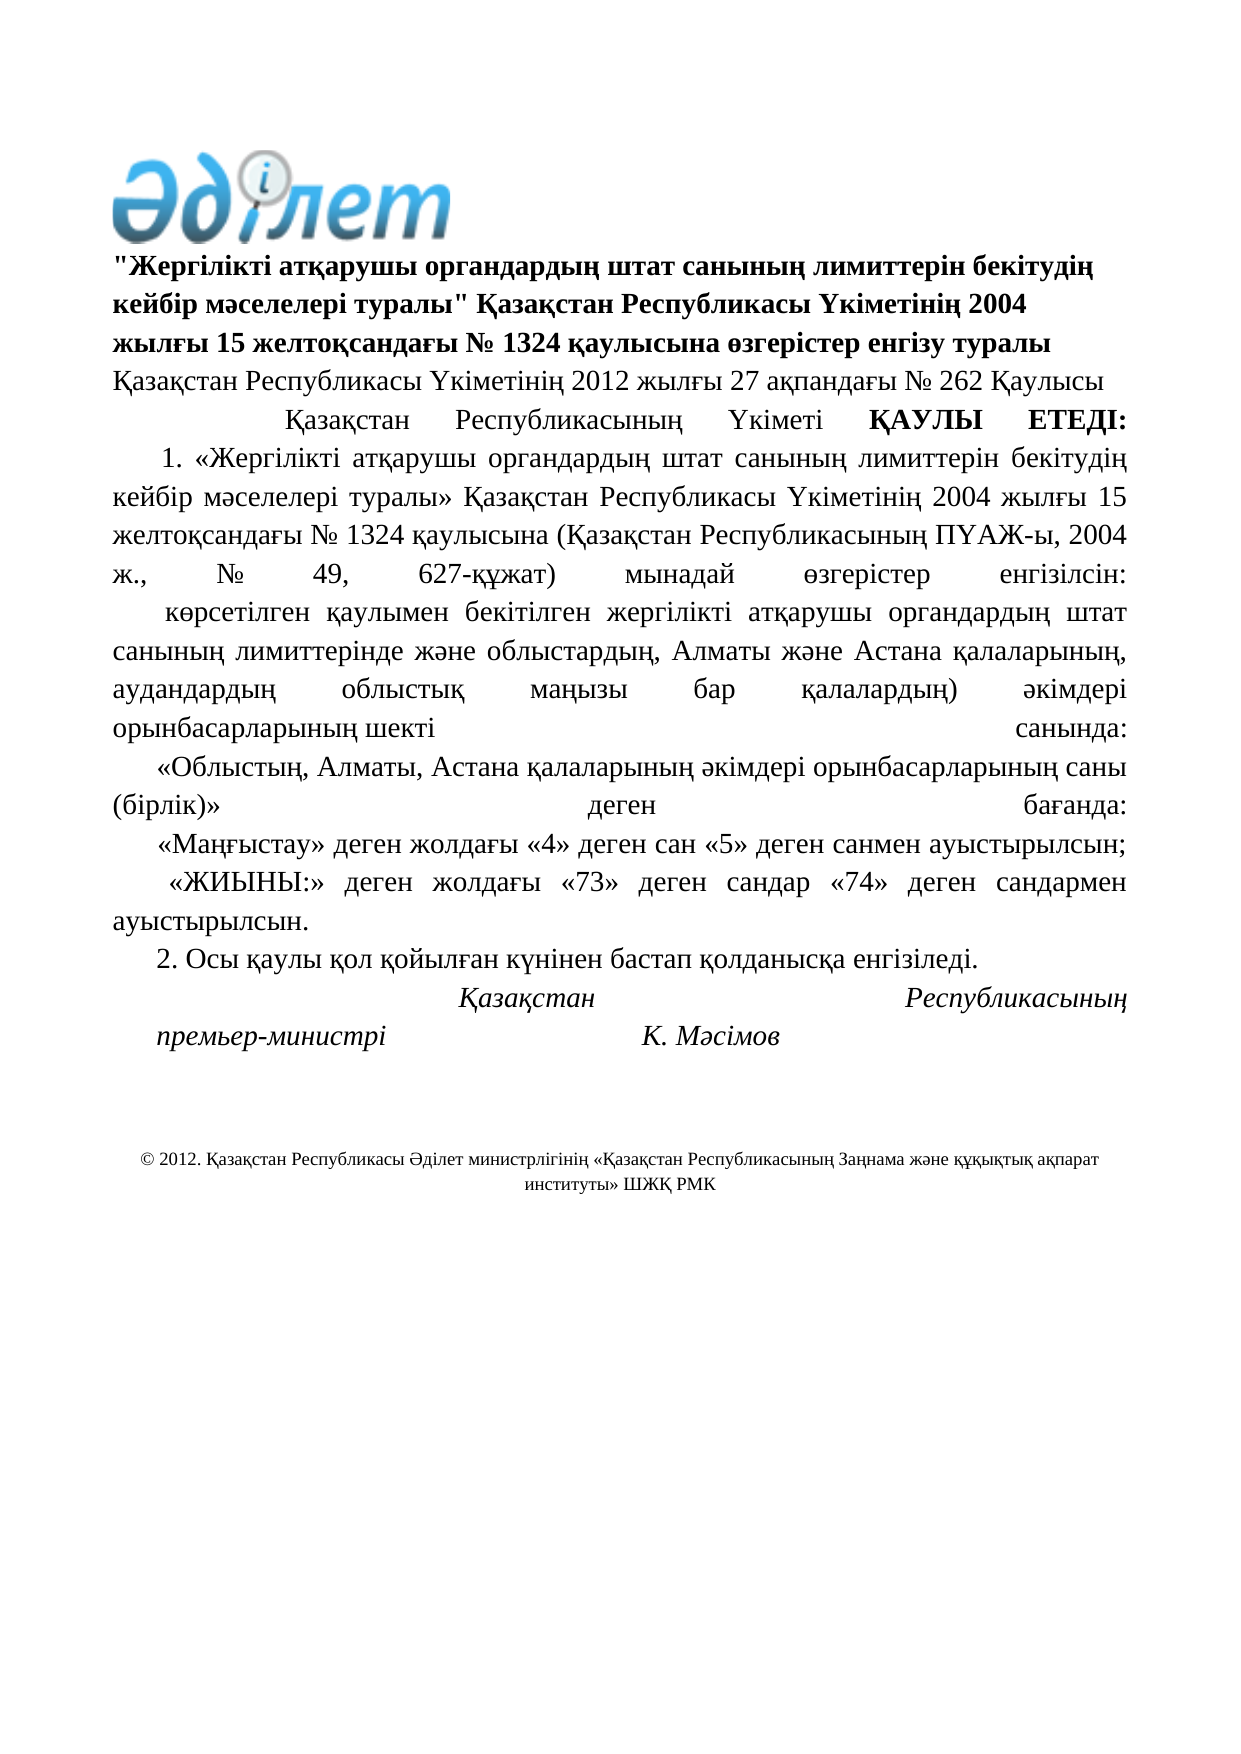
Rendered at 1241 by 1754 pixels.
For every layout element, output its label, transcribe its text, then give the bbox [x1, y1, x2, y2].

text "Жергілікті атқарушы органдардың штат санының лимиттерін бекітудің кейбір мәселелері туралы" Қазақстан Республикасы Үкіметінің 2004 жылғы 15 желтоқсандағы № 1324 қаулысына өзгерістер енгізу туралы [112, 248, 1128, 358]
text Қазақстан Республикасының премьер-министрі K. Мәсімов [112, 980, 1128, 1052]
text Қазақстан Республикасы Үкіметінің 2012 жылғы 27 ақпандағы № 262 Қаулысы [112, 363, 1128, 397]
text © 2012. Қазақстан Республикасы Әділет министрлігінің «Қазақстан Республикасының Заңнама және құқықтық ақпарат институты» ШЖҚ РМК [112, 1148, 1128, 1194]
text Қазақстан Республикасының Үкіметі ҚАУЛЫ ЕТЕДІ: 1. «Жергілікті атқарушы органдардың штат санының лимиттерін бекітудің кейбір мәселелері туралы» Қазақстан Республикасы Үкіметінің 2004 жылғы 15 желтоқсандағы № 1324 қаулысына (Қазақстан Республикасының ПҮАЖ-ы, 2004 ж., № 49, 627-құжат) мынадай өзгерістер енгізілсін: көрсетілген қаулымен бекітілген жергілікті атқарушы органдардың штат санының лимиттерінде және облыстардың, Алматы және Астана қалаларының, аудандардың облыстық маңызы бар қалалардың) әкімдері орынбасарларының шекті санында: «Облыстың, Алматы, Астана қалаларының әкімдері орынбасарларының саны (бірлік)» деген бағанда: «Маңғыстау» деген жолдағы «4» деген сан «5» деген санмен ауыстырылсын; «ЖИЫНЫ:» деген жолдағы «73» деген сандар «74» деген сандармен ауыстырылсын. 2. Осы қаулы қол қойылған күнінен бастап қолданысқа енгізіледі. [112, 402, 1128, 975]
picture [112, 150, 451, 244]
